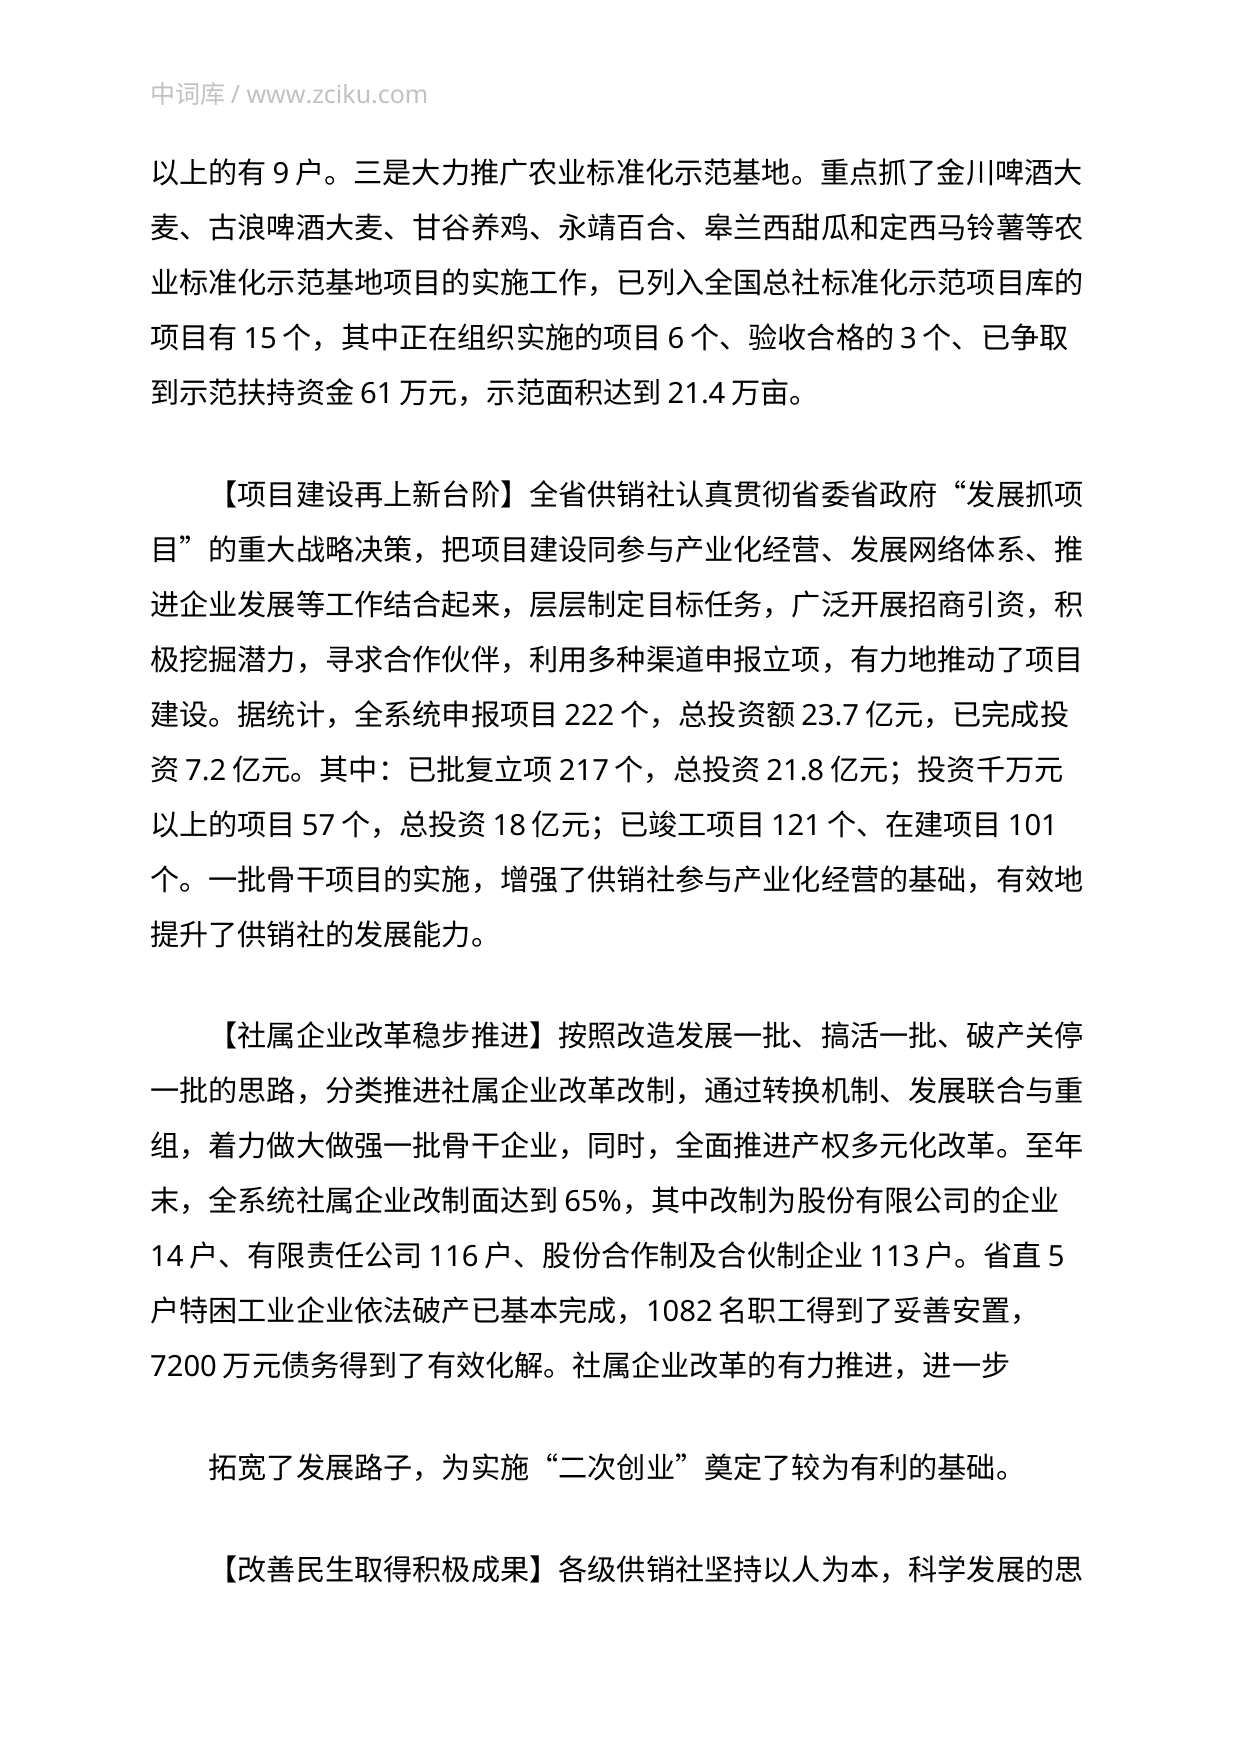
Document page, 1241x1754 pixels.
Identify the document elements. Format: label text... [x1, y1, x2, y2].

text 【社属企业改革稳步推进】按照改造发展一批、搞活一批、破产关停一批的思路，分类推进社属企业改革改制，通过转换机制、发展联合与重组，着力做大做强一批骨干企业，同时，全面推进产权多元化改革。至年末，全系统社属企业改制面达到65%，其中改制为股份有限公司的企业14户、有限责任公司116户、股份合作制及合伙制企业113户。省直5户特困工业企业依法破产已基本完成，1082名职工得到了妥善安置，7200万元债务得到了有效化解。社属企业改革的有力推进，进一步 [150, 1013, 1090, 1385]
text 拓宽了发展路子，为实施“二次创业”奠定了较为有利的基础。 [150, 1445, 1090, 1487]
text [150, 1546, 1090, 1589]
text 【项目建设再上新台阶】全省供销社认真贯彻省委省政府“发展抓项目”的重大战略决策，把项目建设同参与产业化经营、发展网络体系、推进企业发展等工作结合起来，层层制定目标任务，广泛开展招商引资，积极挖掘潜力，寻求合作伙伴，利用多种渠道申报立项，有力地推动了项目建设。据统计，全系统申报项目222个，总投资额23.7亿元，已完成投资7.2亿元。其中：已批复立项217个，总投资21.8亿元；投资千万元以上的项目57个，总投资18亿元；已竣工项目121个、在建项目101个。一批骨干项目的实施，增强了供销社参与产业化经营的基础，有效地提升了供销社的发展能力。 [150, 472, 1090, 953]
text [150, 150, 1090, 412]
